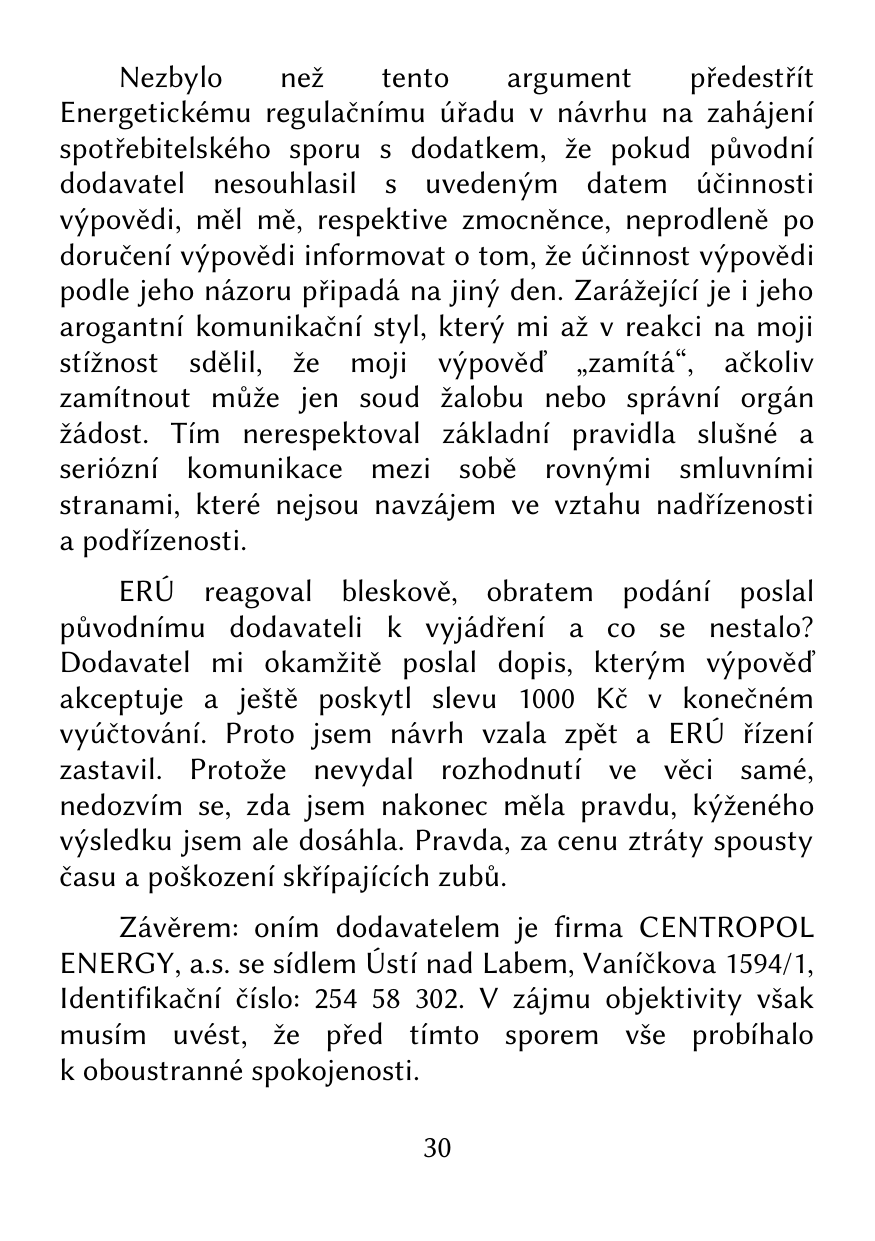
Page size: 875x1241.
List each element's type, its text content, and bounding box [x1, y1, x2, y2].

text ERÚ reagoval bleskově, obratem podání poslal původnímu dodavateli k vyjádření a co se nestalo? Dodavatel mi okamžitě poslal dopis, kterým výpověď akceptuje a ještě poskytl slevu 1000 Kč v konečném vyúčtování. Proto jsem návrh vzala zpět a ERÚ řízení zastavil. Protože nevydal rozhodnutí ve věci samé, nedozvím se, zda jsem nakonec měla pravdu, kýženého výsledku jsem ale dosáhla. Pravda, za cenu ztráty spousty času a poškození skřípajících zubů. [59, 573, 815, 894]
text Nezbylo než tento argument předestřít Energetickému regulačnímu úřadu v návrhu na zahájení spotřebitelského sporu s dodatkem, že pokud původní dodavatel nesouhlasil s uvedeným datem účinnosti výpovědi, měl mě, respektive zmocněnce, neprodleně po doručení výpovědi informovat o tom, že účinnost výpovědi podle jeho názoru připadá na jiný den. Zarážející je i jeho arogantní komunikační styl, který mi až v reakci na moji stížnost sdělil, že moji výpověď „zamítá“, ačkoliv zamítnout může jen soud žalobu nebo správní orgán žádost. Tím nerespektoval základní pravidla slušné a seriózní komunikace mezi sobě rovnými smluvními stranami, které nejsou navzájem ve vztahu nadřízenosti a podřízenosti. [59, 59, 815, 558]
text Závěrem: oním dodavatelem je firma CENTROPOL ENERGY, a.s. se sídlem Ústí nad Labem, Vaníčkova 1594/1, Identifikační číslo: 254 58 302. V zájmu objektivity však musím uvést, že před tímto sporem vše probíhalo k oboustranné spokojenosti. [59, 910, 815, 1088]
